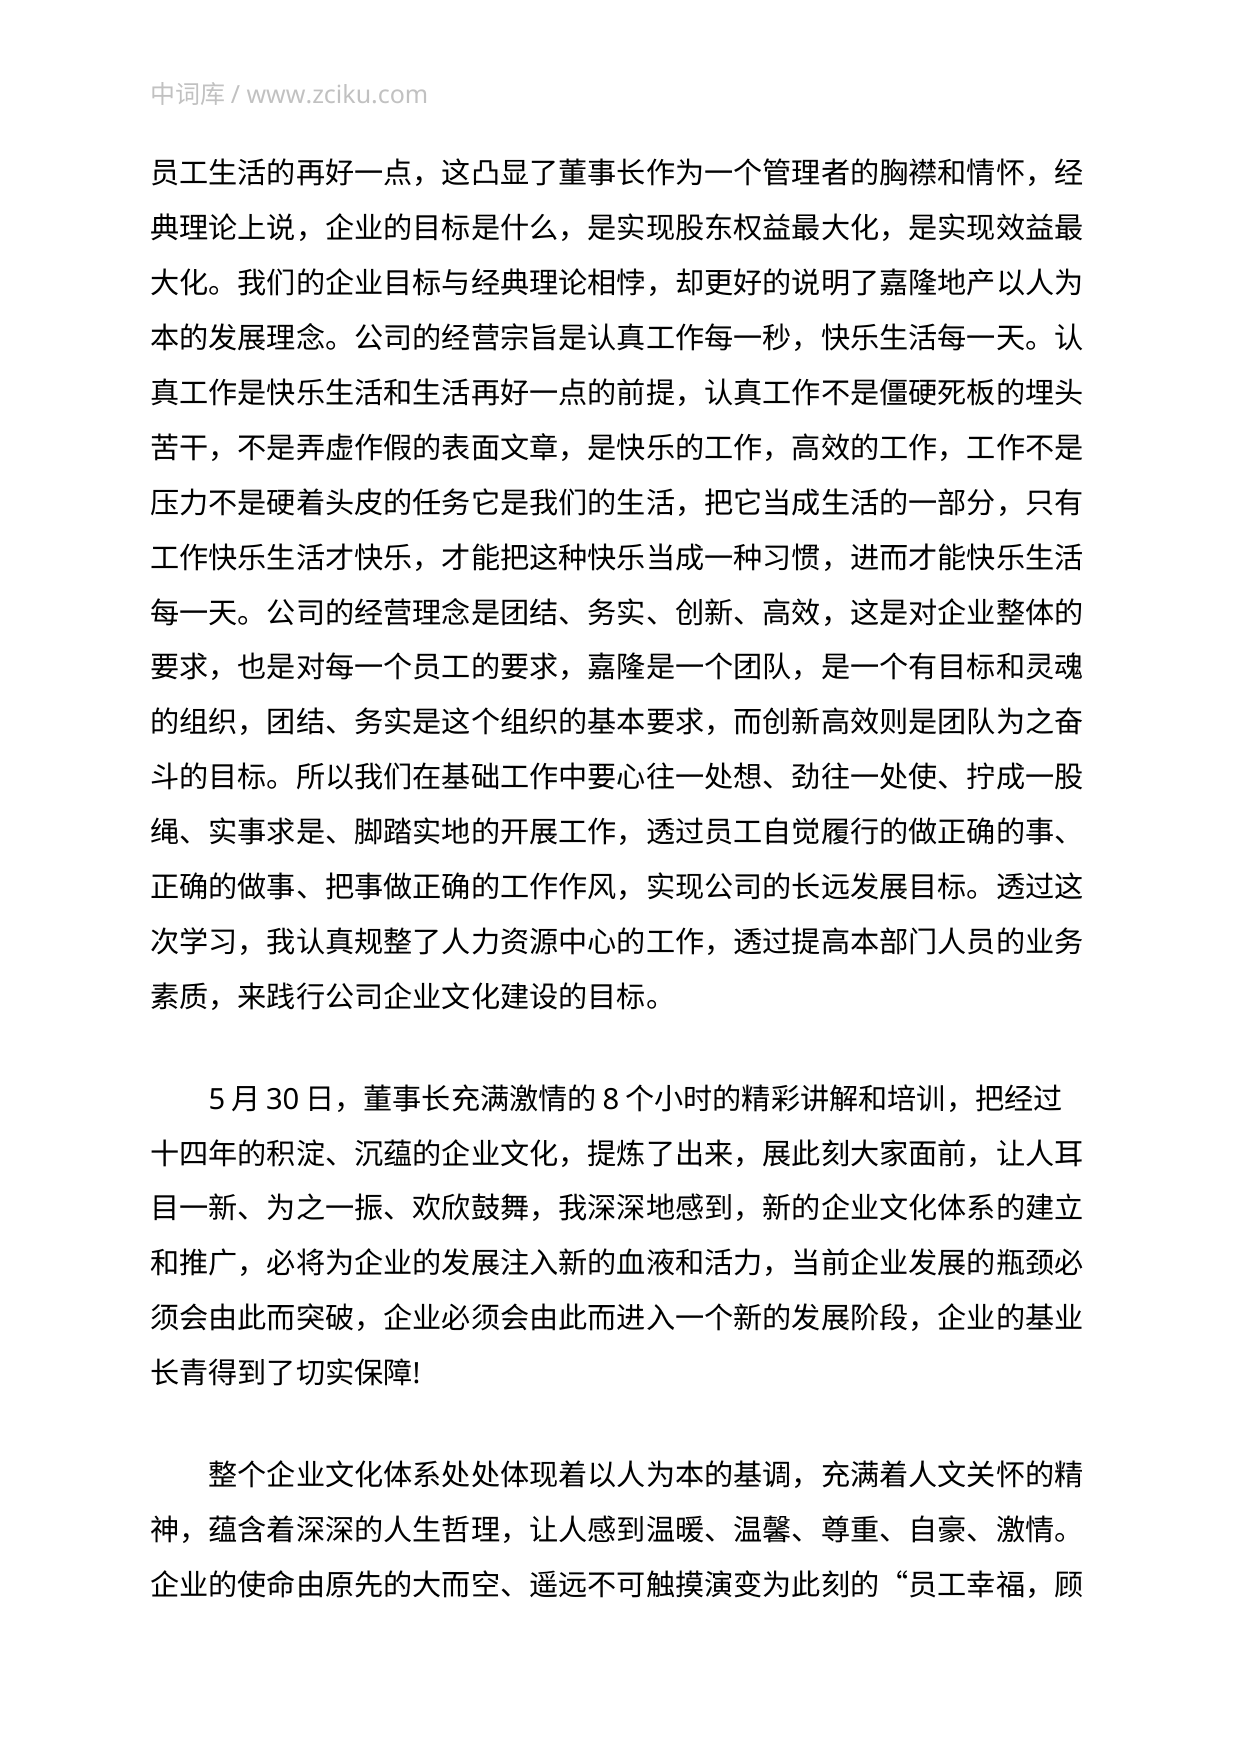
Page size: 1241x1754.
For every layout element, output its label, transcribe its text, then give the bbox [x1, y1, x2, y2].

text 5月30日，董事长充满激情的8个小时的精彩讲解和培训，把经过十四年的积淀、沉蕴的企业文化，提炼了出来，展此刻大家面前，让人耳目一新、为之一振、欢欣鼓舞，我深深地感到，新的企业文化体系的建立和推广，必将为企业的发展注入新的血液和活力，当前企业发展的瓶颈必须会由此而突破，企业必须会由此而进入一个新的发展阶段，企业的基业长青得到了切实保障! [150, 1075, 1090, 1392]
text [150, 1452, 1090, 1604]
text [150, 150, 1090, 1016]
